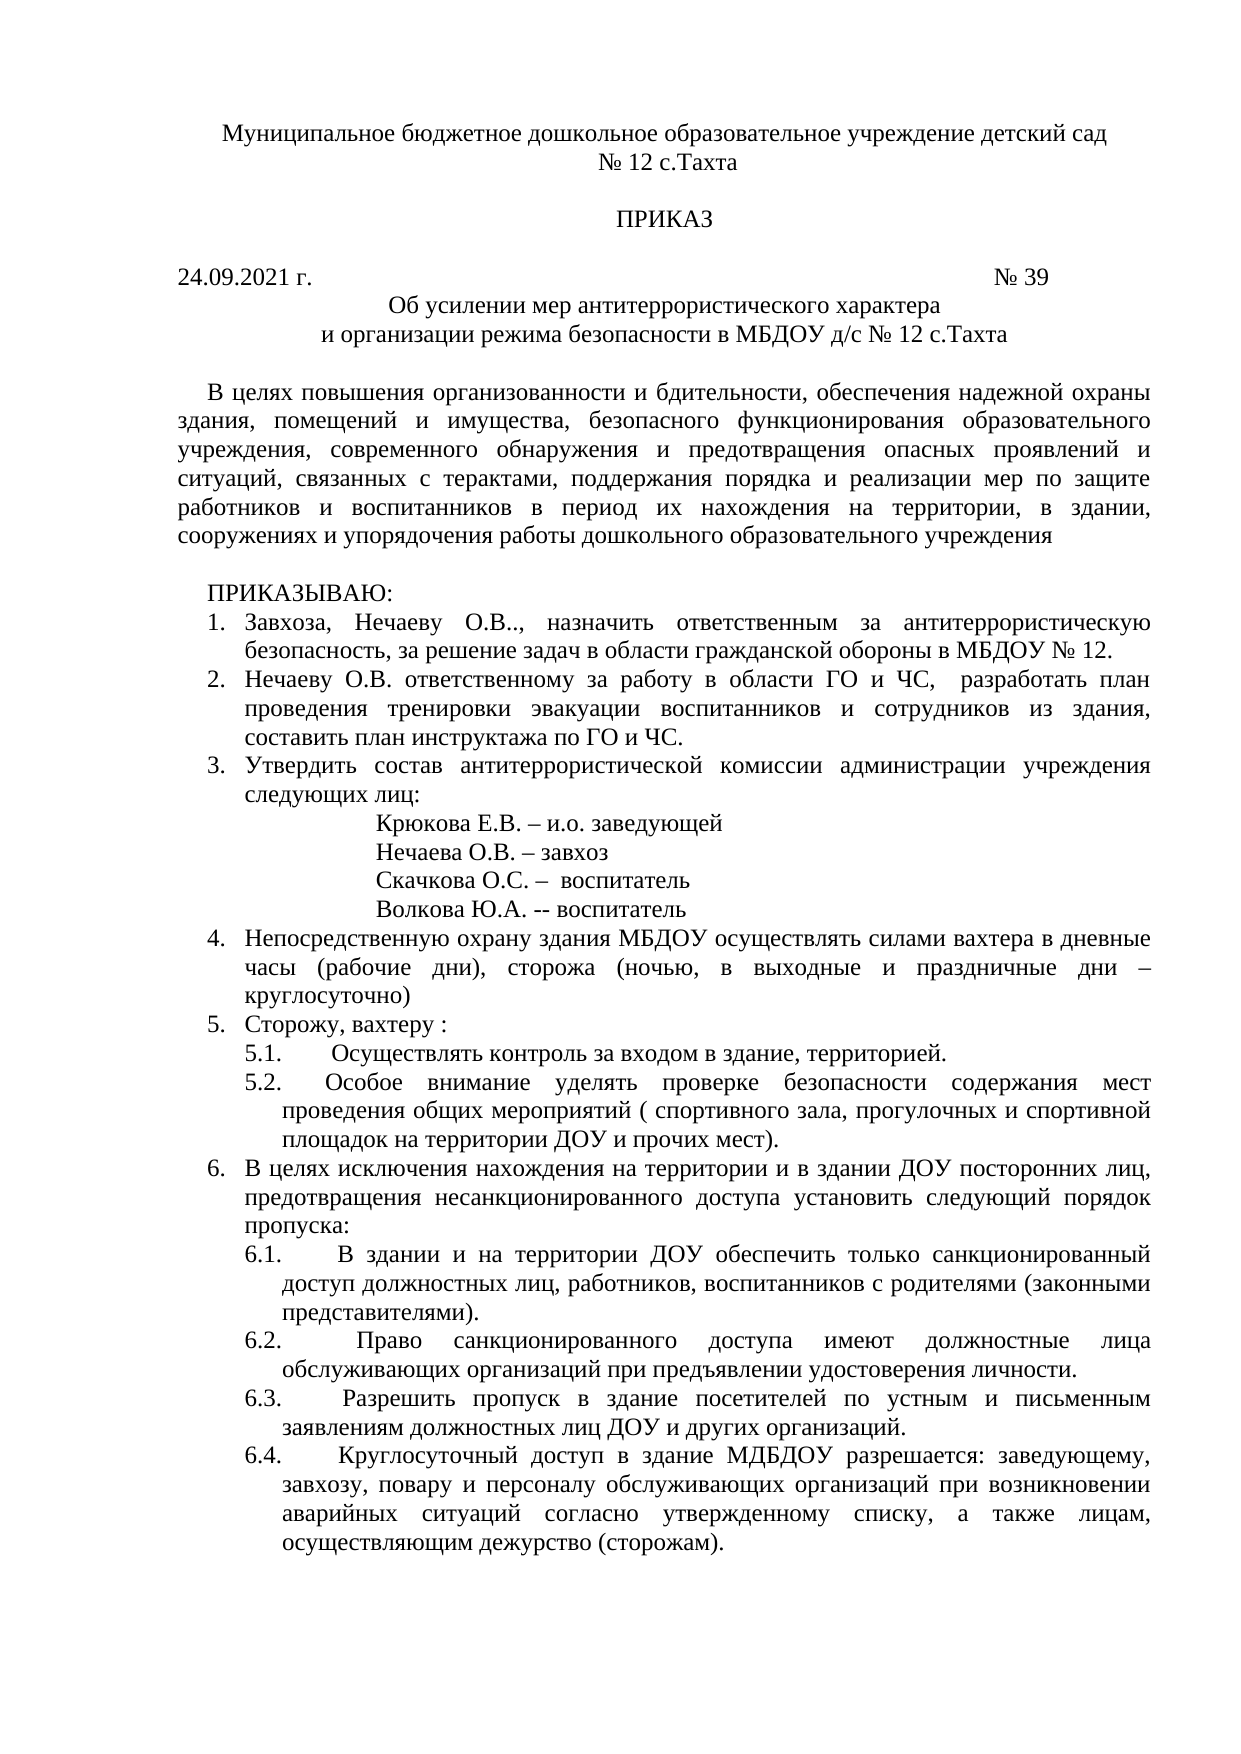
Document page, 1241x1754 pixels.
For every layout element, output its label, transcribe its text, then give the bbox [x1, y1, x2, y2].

list Скачкова О.С. – воспитатель [244, 866, 1152, 894]
list Сторожу, вахтеру : [207, 1009, 1152, 1038]
text В целях повышения организованности и бдительности, обеспечения надежной охраны здания, помещений и имущества, безопасного функционирования образовательного учреждения, современного обнаружения и предотвращения опасных проявлений и ситуаций, связанных с терактами, поддержания порядка и реализации мер по защите работников и воспитанников в период их нахождения на территории, в здании, сооружениях и упорядочения работы дошкольного образовательного учреждения [177, 377, 1152, 549]
list В здании и на территории ДОУ обеспечить только санкционированный доступ должностных лиц, работников, воспитанников с родителями (законными представителями). [244, 1239, 1152, 1326]
text 24.09.2021 г. № 39 [177, 262, 1152, 291]
text ПРИКАЗЫВАЮ: [177, 578, 1152, 607]
list В целях исключения нахождения на территории и в здании ДОУ посторонних лиц, предотвращения несанкционированного доступа установить следующий порядок пропуска: [207, 1153, 1152, 1239]
list Непосредственную охрану здания МБДОУ осуществлять силами вахтера в дневные часы (рабочие дни), сторожа (ночью, в выходные и праздничные дни – круглосуточно) [207, 923, 1152, 1009]
text № 12 с.Тахта [177, 147, 1152, 176]
list Волкова Ю.А. -- воспитатель [244, 894, 1152, 923]
list Осуществлять контроль за входом в здание, территорией. [244, 1038, 1152, 1067]
text Об усилении мер антитеррористического характера [177, 291, 1152, 319]
list Нечаева О.В. – завхоз [244, 837, 1152, 866]
list Завхоза, Нечаеву О.В.., назначить ответственным за антитеррористическую безопасность, за решение задач в области гражданской обороны в МБДОУ № 12. [207, 607, 1152, 664]
text ПРИКАЗ [177, 204, 1152, 233]
text Муниципальное бюджетное дошкольное образовательное учреждение детский сад [177, 118, 1152, 147]
text и организации режима безопасности в МБДОУ д/с № 12 с.Тахта [177, 319, 1152, 348]
list Право санкционированного доступа имеют должностные лица обслуживающих организаций при предъявлении удостоверения личности. [244, 1326, 1152, 1383]
list Крюкова Е.В. – и.о. заведующей [244, 808, 1152, 837]
list Утвердить состав антитеррористической комиссии администрации учреждения следующих лиц: [207, 751, 1152, 808]
list Особое внимание уделять проверке безопасности содержания мест проведения общих мероприятий ( спортивного зала, прогулочных и спортивной площадок на территории ДОУ и прочих мест). [244, 1067, 1152, 1153]
list Разрешить пропуск в здание посетителей по устным и письменным заявлениям должностных лиц ДОУ и других организаций. [244, 1383, 1152, 1441]
list Нечаеву О.В. ответственному за работу в области ГО и ЧС, разработать план проведения тренировки эвакуации воспитанников и сотрудников из здания, составить план инструктажа по ГО и ЧС. [207, 664, 1152, 751]
list Круглосуточный доступ в здание МДБДОУ разрешается: заведующему, завхозу, повару и персоналу обслуживающих организаций при возникновении аварийных ситуаций согласно утвержденному списку, а также лицам, осуществляющим дежурство (сторожам). [244, 1441, 1152, 1556]
